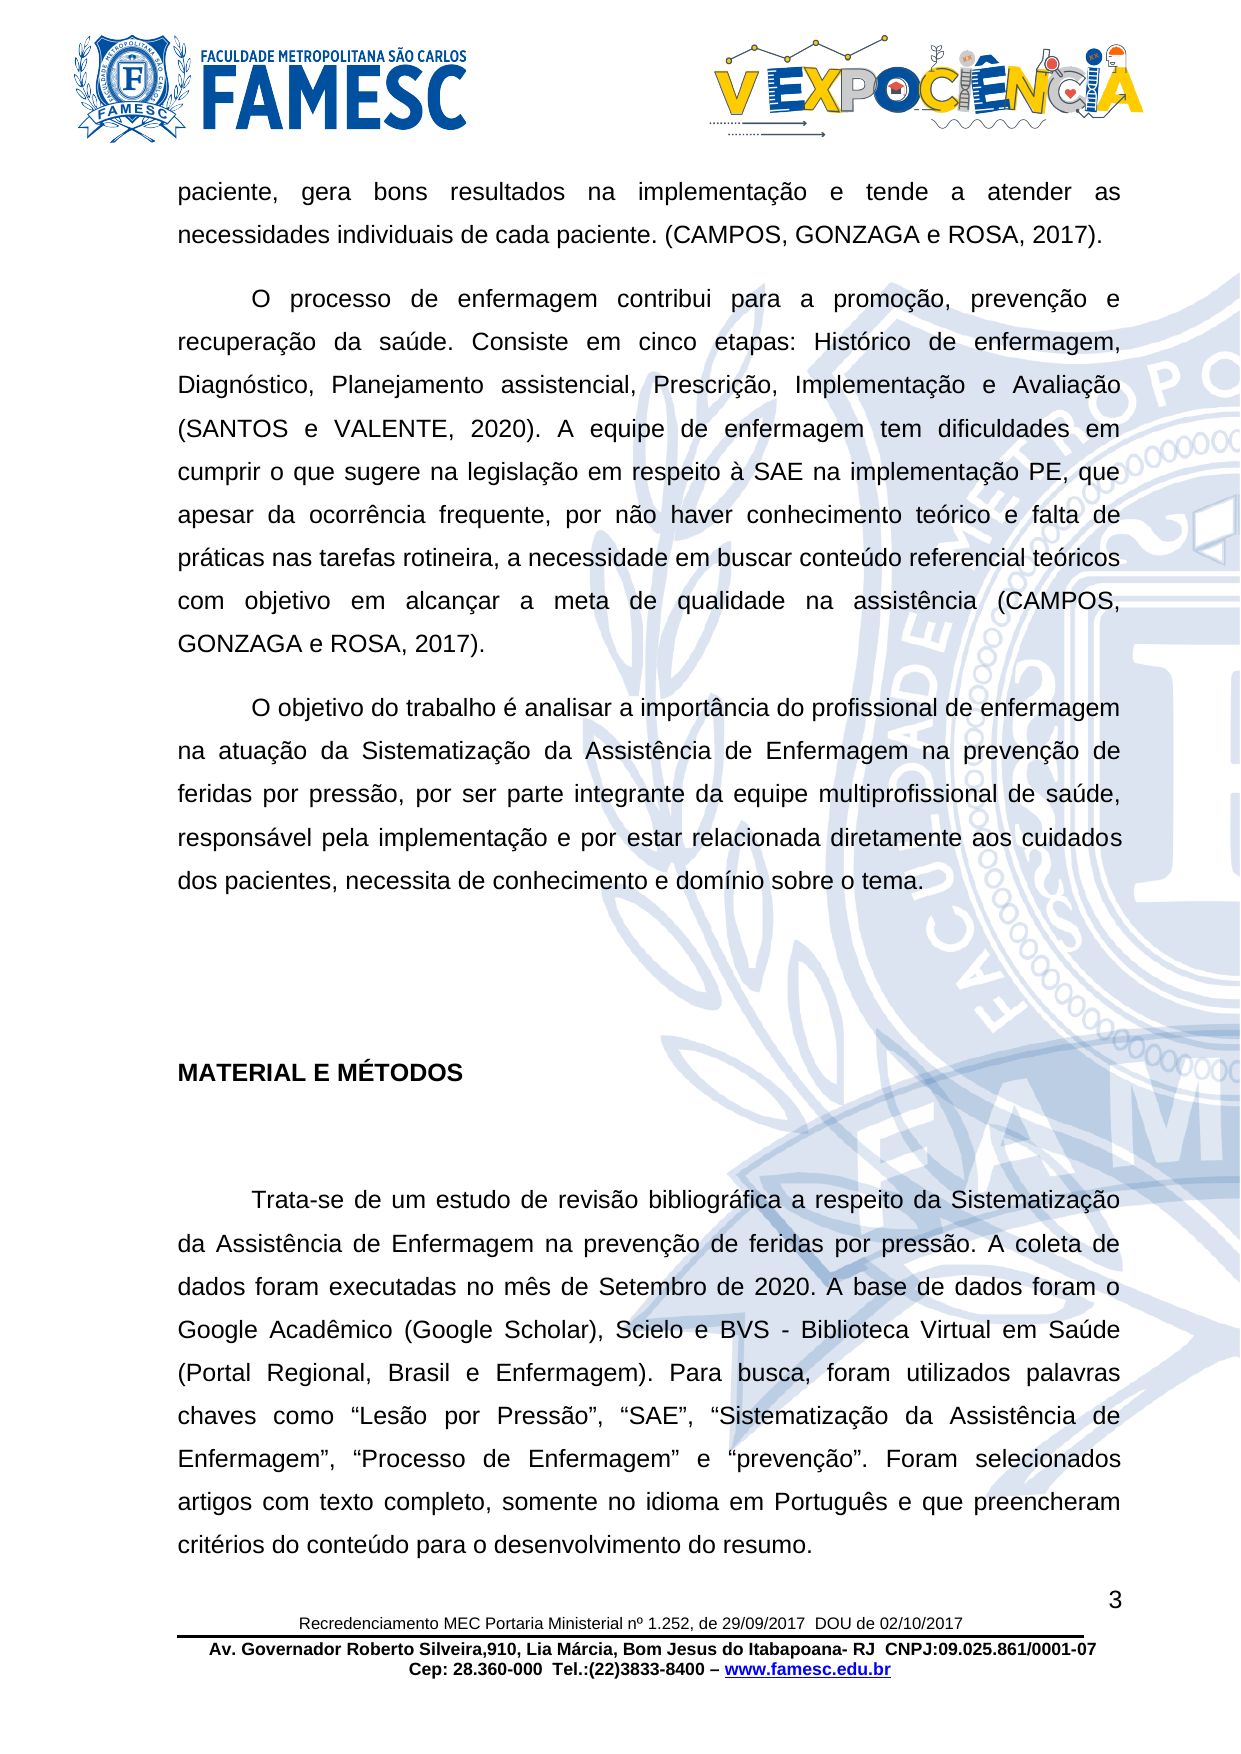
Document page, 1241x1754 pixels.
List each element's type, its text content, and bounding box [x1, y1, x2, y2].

picture [709, 35, 1144, 137]
picture [0, 232, 1240, 1537]
text O objetivo do trabalho é analisar a importância do profissional de enfermagem na atuação da Sistematização da Assistência de Enfermagem na prevenção de feridas por pressão, por ser parte integrante da equipe multiprofissional de saúde, responsável pela implementação e por estar relacionada diretamente aos cuidados dos pacientes, necessita de conhecimento e domínio sobre o tema. [177, 693, 1122, 894]
text Trata-se de um estudo de revisão bibliográfica a respeito da Sistematização da Assistência de Enfermagem na prevenção de feridas por pressão. A coleta de dados foram executadas no mês de Setembro de 2020. A base de dados foram o Google Acadêmico (Google Scholar), Scielo e BVS - Biblioteca Virtual em Saúde (Portal Regional, Brasil e Enfermagem). Para busca, foram utilizados palavras chaves como “Lesão por Pressão”, “SAE”, “Sistematização da Assistência de Enfermagem”, “Processo de Enfermagem” e “prevenção”. Foram selecionados artigos com texto completo, somente no idioma em Português e que preencheram critérios do conteúdo para o desenvolvimento do resumo. [177, 1186, 1122, 1559]
text MATERIAL E MÉTODOS [177, 1058, 1122, 1086]
text O processo de enfermagem contribui para a promoção, prevenção e recuperação da saúde. Consiste em cinco etapas: Histórico de enfermagem, Diagnóstico, Planejamento assistencial, Prescrição, Implementação e Avaliação (SANTOS e VALENTE, 2020). A equipe de enfermagem tem dificuldades em cumprir o que sugere na legislação em respeito à SAE na implementação PE, que apesar da ocorrência frequente, por não haver conhecimento teórico e falta de práticas nas tarefas rotineira, a necessidade em buscar conteúdo referencial teóricos com objetivo em alcançar a meta de qualidade na assistência (CAMPOS, GONZAGA e ROSA, 2017). [177, 284, 1122, 658]
picture [74, 35, 467, 143]
